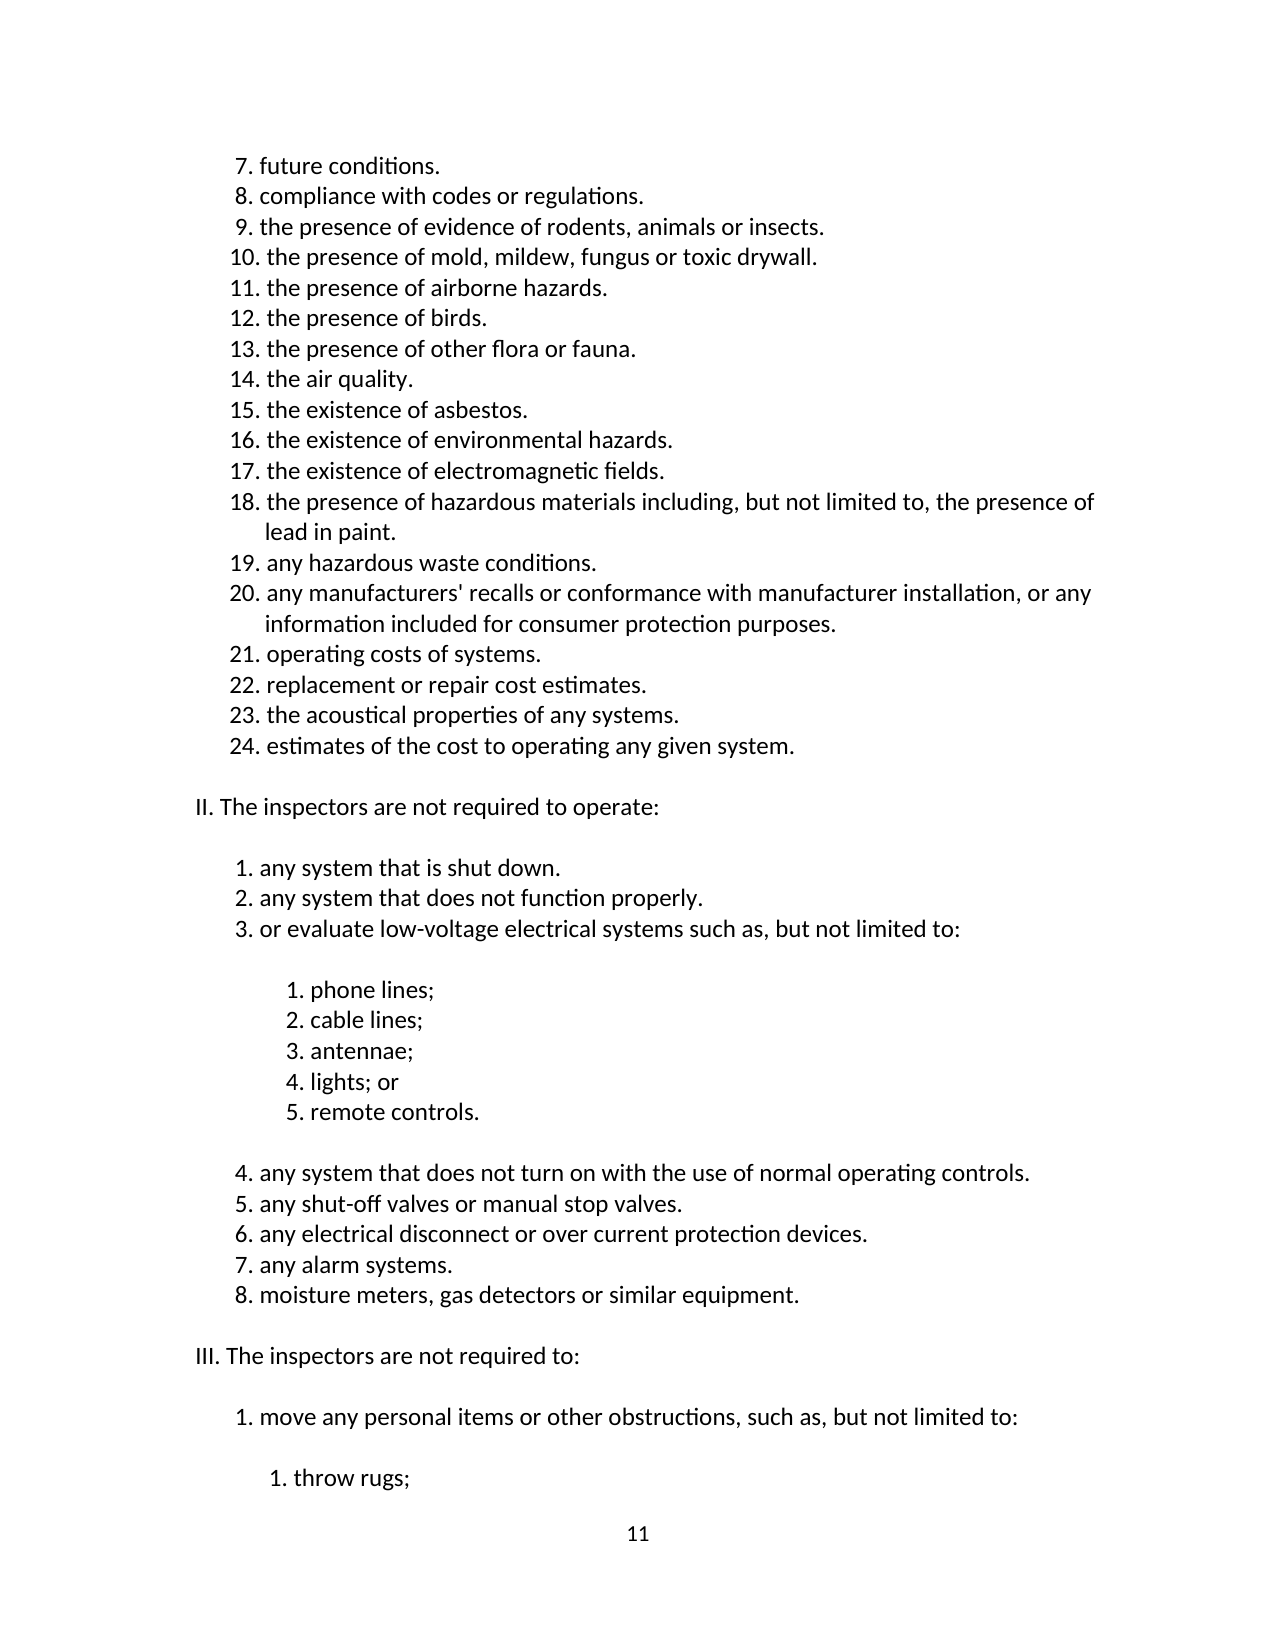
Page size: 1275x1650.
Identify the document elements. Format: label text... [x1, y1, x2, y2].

text 5. any shut-off valves or manual stop valves. [150, 1188, 1125, 1218]
text 23. the acoustical properties of any systems. [150, 699, 1125, 730]
text 1. move any personal items or other obstructions, such as, but not limited to: [150, 1401, 1125, 1432]
text 11. the presence of airborne hazards. [150, 272, 1125, 303]
text 3. antennae; [150, 1035, 1125, 1066]
text 1. throw rugs; [150, 1462, 1125, 1493]
text 13. the presence of other flora or fauna. [150, 333, 1125, 364]
text 9. the presence of evidence of rodents, animals or insects. [150, 211, 1125, 242]
text 16. the existence of environmental hazards. [150, 425, 1125, 455]
text 1. phone lines; [150, 974, 1125, 1004]
text 17. the existence of electromagnetic fields. [150, 455, 1125, 486]
text 2. cable lines; [150, 1004, 1125, 1035]
text lead in paint. [150, 516, 1125, 547]
text II. The inspectors are not required to operate: [150, 791, 1125, 821]
text information included for consumer protection purposes. [150, 608, 1125, 638]
text 6. any electrical disconnect or over current protection devices. [150, 1218, 1125, 1249]
text 14. the air quality. [150, 364, 1125, 394]
text 15. the existence of asbestos. [150, 394, 1125, 425]
text 8. moisture meters, gas detectors or similar equipment. [150, 1279, 1125, 1310]
text 2. any system that does not function properly. [150, 882, 1125, 913]
text 8. compliance with codes or regulations. [150, 181, 1125, 211]
text III. The inspectors are not required to: [150, 1340, 1125, 1371]
text 18. the presence of hazardous materials including, but not limited to, the presence of [150, 486, 1125, 516]
text 7. any alarm systems. [150, 1249, 1125, 1279]
text 20. any manufacturers' recalls or conformance with manufacturer installation, or any [150, 577, 1125, 608]
text 4. any system that does not turn on with the use of normal operating controls. [150, 1157, 1125, 1188]
text 5. remote controls. [150, 1096, 1125, 1127]
text 3. or evaluate low-voltage electrical systems such as, but not limited to: [150, 913, 1125, 943]
text 21. operating costs of systems. [150, 638, 1125, 669]
text 1. any system that is shut down. [150, 852, 1125, 882]
text 19. any hazardous waste conditions. [150, 547, 1125, 577]
text 10. the presence of mold, mildew, fungus or toxic drywall. [150, 242, 1125, 272]
text 12. the presence of birds. [150, 303, 1125, 333]
text 22. replacement or repair cost estimates. [150, 669, 1125, 699]
text 4. lights; or [150, 1066, 1125, 1096]
text 24. estimates of the cost to operating any given system. [150, 730, 1125, 760]
text 7. future conditions. [150, 150, 1125, 181]
